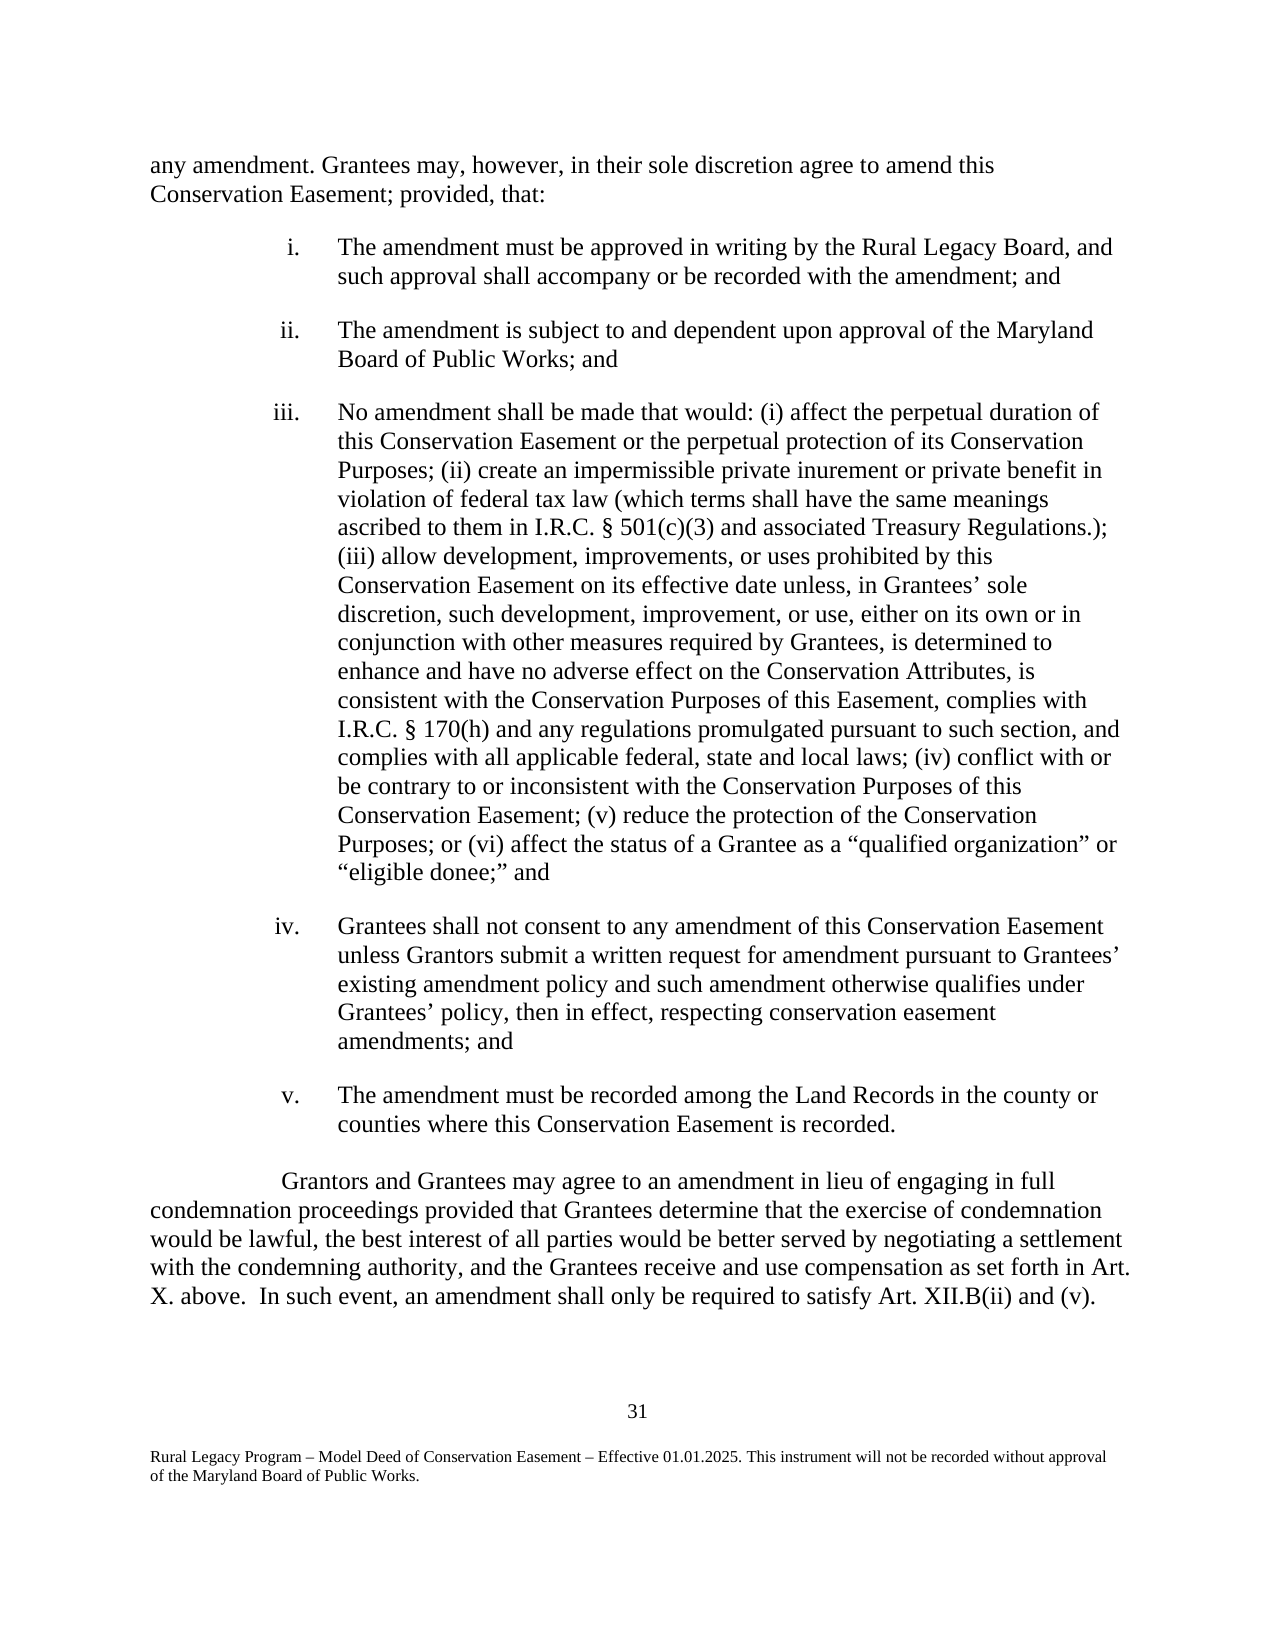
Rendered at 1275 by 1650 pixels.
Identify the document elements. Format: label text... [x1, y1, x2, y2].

text Grantors and Grantees may agree to an amendment in lieu of engaging in full condemnation proceedings provided that Grantees determine that the exercise of condemnation would be lawful, the best interest of all parties would be better served by negotiating a settlement with the condemning authority, and the Grantees receive and use compensation as set forth in Art. X. above. In such event, an amendment shall only be required to satisfy Art. XII.B(ii) and (v). [150, 1166, 1134, 1310]
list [150, 150, 1125, 207]
list Grantees shall not consent to any amendment of this Conservation Easement unless Grantors submit a written request for amendment pursuant to Grantees’ existing amendment policy and such amendment otherwise qualifies under Grantees’ policy, then in effect, respecting conservation easement amendments; and [300, 911, 1125, 1055]
list No amendment shall be made that would: (i) affect the perpetual duration of this Conservation Easement or the perpetual protection of its Conservation Purposes; (ii) create an impermissible private inurement or private benefit in violation of federal tax law (which terms shall have the same meanings ascribed to them in I.R.C. § 501(c)(3) and associated Treasury Regulations.); (iii) allow development, improvements, or uses prohibited by this Conservation Easement on its effective date unless, in Grantees’ sole discretion, such development, improvement, or use, either on its own or in conjunction with other measures required by Grantees, is determined to enhance and have no adverse effect on the Conservation Attributes, is consistent with the Conservation Purposes of this Easement, complies with I.R.C. § 170(h) and any regulations promulgated pursuant to such section, and complies with all applicable federal, state and local laws; (iv) conflict with or be contrary to or inconsistent with the Conservation Purposes of this Conservation Easement; (v) reduce the protection of the Conservation Purposes; or (vi) affect the status of a Grantee as a “qualified organization” or “eligible donee;” and [300, 397, 1125, 886]
list The amendment must be approved in writing by the Rural Legacy Board, and such approval shall accompany or be recorded with the amendment; and [300, 232, 1125, 290]
list The amendment is subject to and dependent upon approval of the Maryland Board of Public Works; and [300, 315, 1125, 372]
list The amendment must be recorded among the Land Records in the county or counties where this Conservation Easement is recorded. [300, 1080, 1125, 1137]
